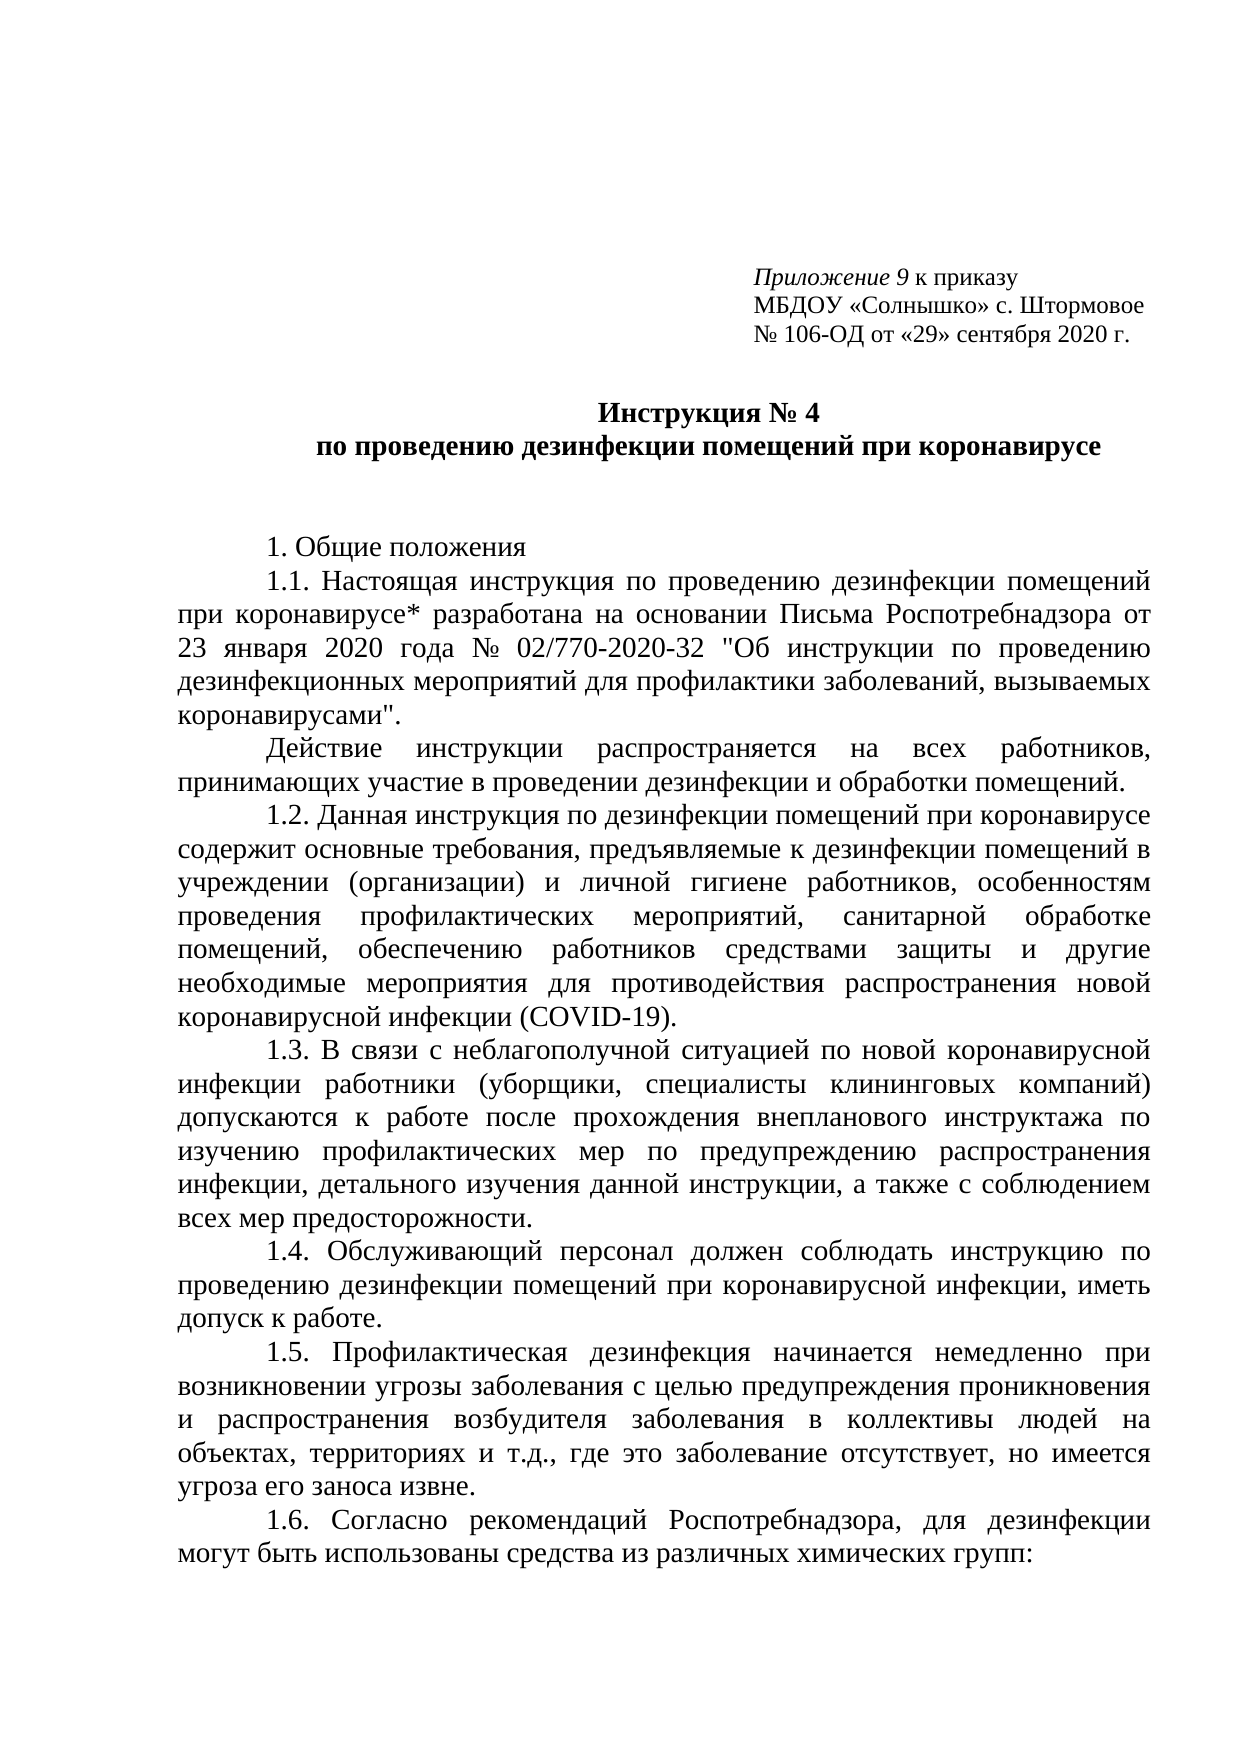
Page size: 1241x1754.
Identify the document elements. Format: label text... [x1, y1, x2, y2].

text 1.2. Данная инструкция по дезинфекции помещений при коронавирусе содержит основные требования, предъявляемые к дезинфекции помещений в учреждении (организации) и личной гигиене работников, особенностям проведения профилактических мероприятий, санитарной обработке помещений, обеспечению работников средствами защиты и другие необходимые мероприятия для противодействия распространения новой коронавирусной инфекции (COVID-19). [177, 797, 1152, 1032]
text Приложение 9 к приказу [753, 262, 1152, 291]
text МБДОУ «Солнышко» с. Штормовое [753, 291, 1152, 319]
text 1.3. В связи с неблагополучной ситуацией по новой коронавирусной инфекции работники (уборщики, специалисты клининговых компаний) допускаются к работе после прохождения внепланового инструктажа по изучению профилактических мер по предупреждению распространения инфекции, детального изучения данной инструкции, а также с соблюдением всех мер предосторожности. [177, 1032, 1152, 1233]
text 1. Общие положения [177, 529, 1152, 563]
text Действие инструкции распространяется на всех работников, принимающих участие в проведении дезинфекции и обработки помещений. [177, 730, 1152, 797]
text 1.5. Профилактическая дезинфекция начинается немедленно при возникновении угрозы заболевания с целью предупреждения проникновения и распространения возбудителя заболевания в коллективы людей на объектах, территориях и т.д., где это заболевание отсутствует, но имеется угроза его заноса извне. [177, 1334, 1152, 1502]
text 1.4. Обслуживающий персонал должен соблюдать инструкцию по проведению дезинфекции помещений при коронавирусной инфекции, иметь допуск к работе. [177, 1233, 1152, 1334]
text 1.1. Настоящая инструкция по проведению дезинфекции помещений при коронавирусе* разработана на основании Письма Роспотребнадзора от 23 января 2020 года № 02/770-2020-32 "Об инструкции по проведению дезинфекционных мероприятий для профилактики заболеваний, вызываемых коронавирусами". [177, 563, 1152, 730]
text 1.6. Согласно рекомендаций Роспотребнадзора, для дезинфекции могут быть использованы средства из различных химических групп: [177, 1502, 1152, 1569]
text № 106-ОД от «29» сентября 2020 г. [753, 319, 1152, 348]
text Инструкция № 4 [177, 395, 1152, 428]
text по проведению дезинфекции помещений при коронавирусе [177, 428, 1152, 462]
